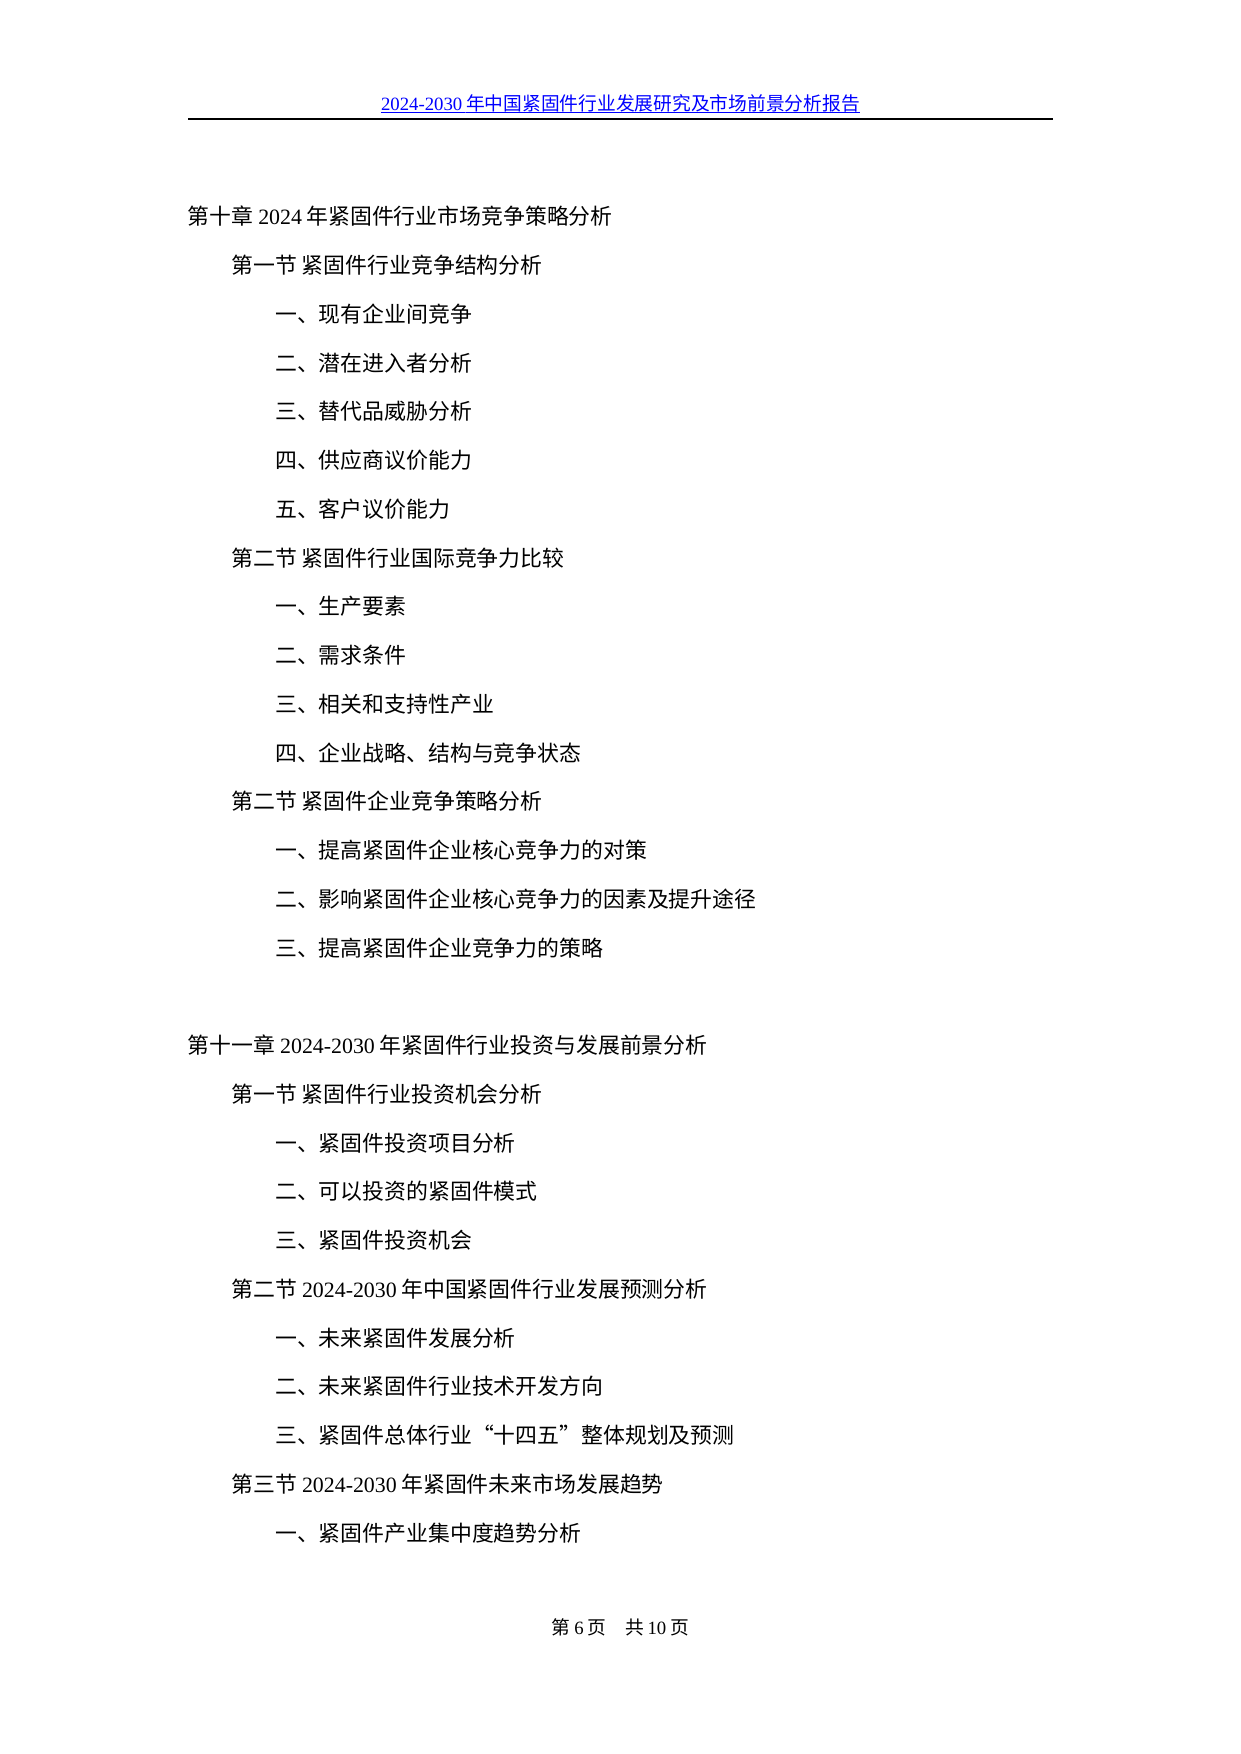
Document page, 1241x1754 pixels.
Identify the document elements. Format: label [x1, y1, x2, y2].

text [187, 150, 1053, 1548]
